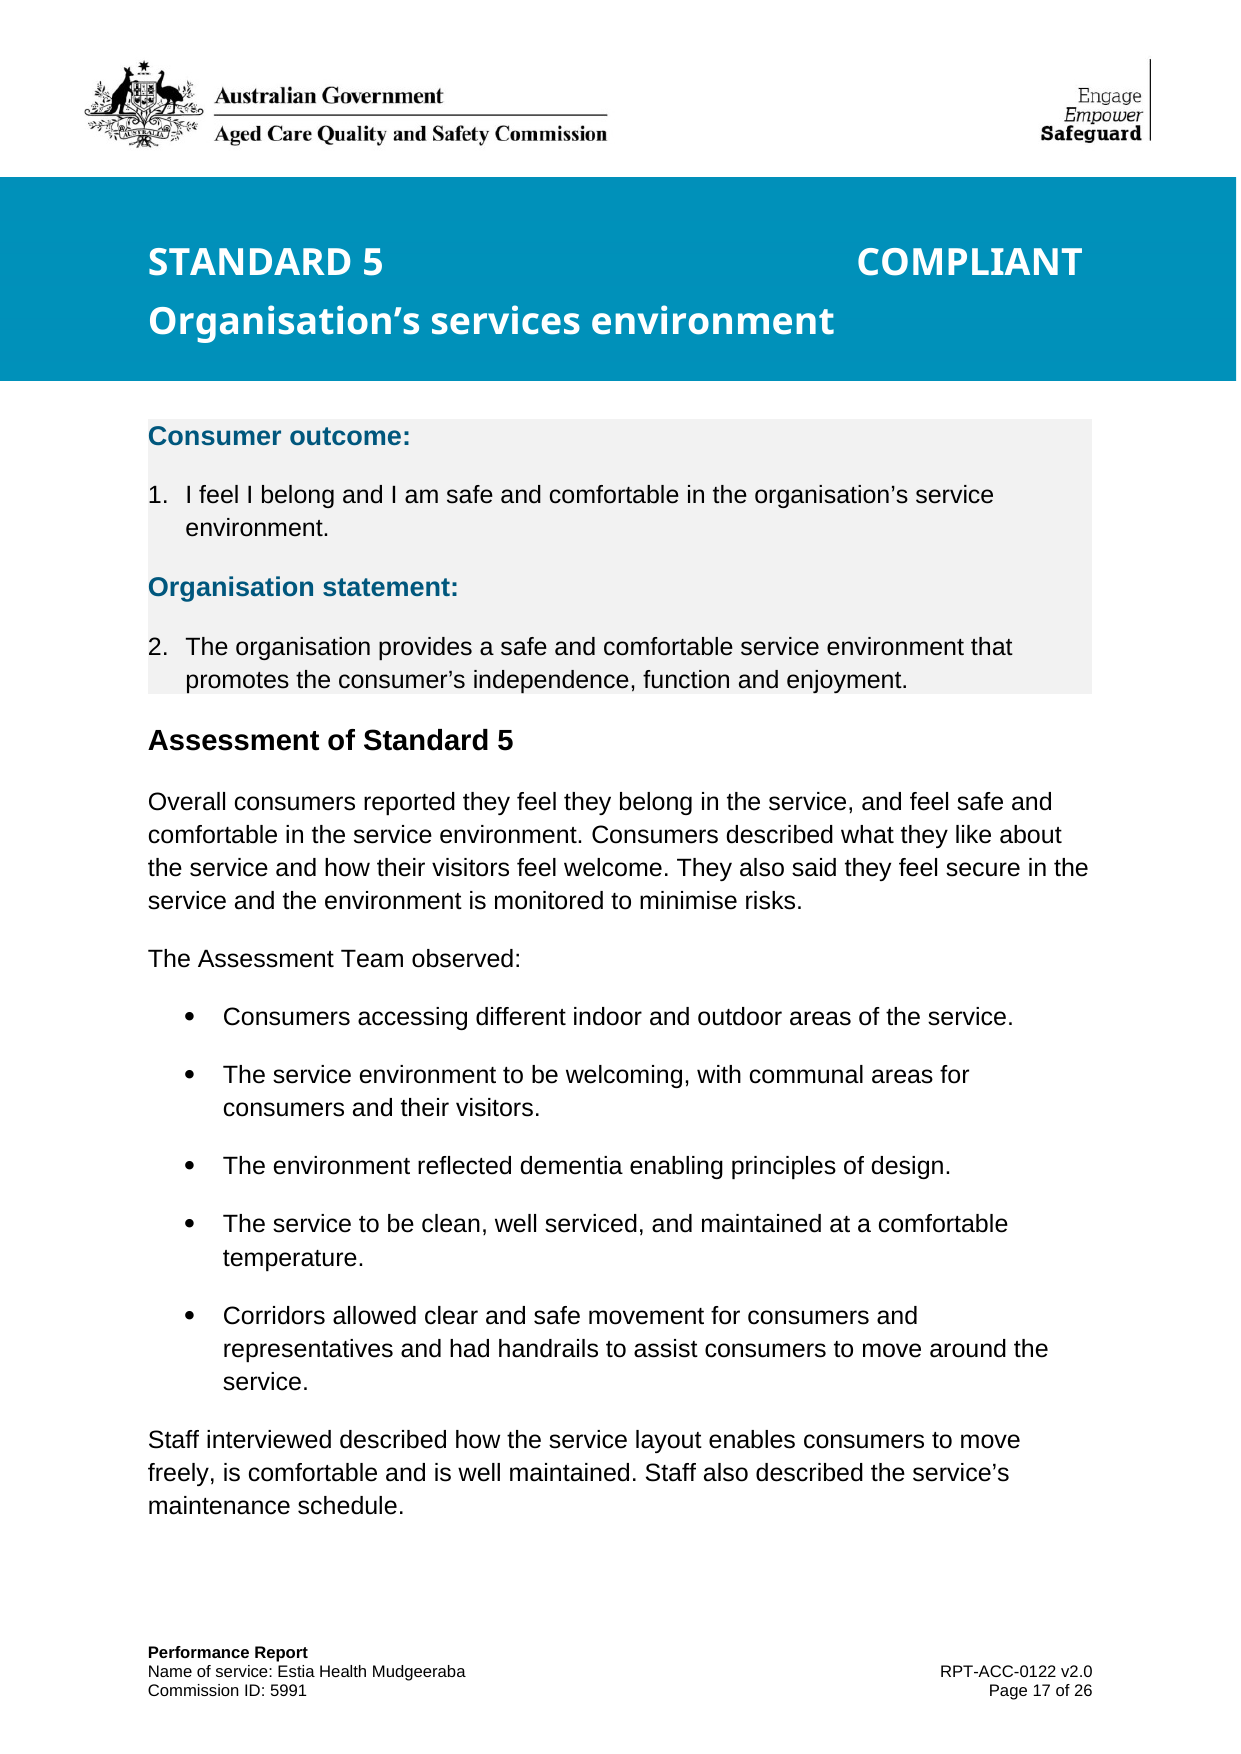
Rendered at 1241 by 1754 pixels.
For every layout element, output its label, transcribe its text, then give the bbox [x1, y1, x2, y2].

picture [0, 0, 1239, 169]
list Corridors allowed clear and safe movement for consumers and representatives and had handrails to assist consumers to move around the service. [185, 1301, 1092, 1396]
list Staff interviewed described how the service layout enables consumers to move freely, is comfortable and is well maintained. Staff also described the service’s maintenance schedule. [148, 1425, 1092, 1519]
list The service to be clean, well serviced, and maintained at a comfortable temperature. [185, 1209, 1092, 1271]
subtitle Assessment of Standard 5 [148, 723, 1092, 757]
text The Assessment Team observed: [148, 944, 1092, 973]
list The service environment to be welcoming, with communal areas for consumers and their visitors. [185, 1060, 1092, 1122]
subtitle STANDARD 5 COMPLIANT Organisation’s services environment [148, 236, 1092, 345]
list The organisation provides a safe and comfortable service environment that promotes the consumer’s independence, function and enjoyment. [148, 632, 1092, 694]
subtitle Organisation statement: [148, 571, 1092, 603]
list The environment reflected dementia enabling principles of design. [185, 1151, 1092, 1180]
list Consumers accessing different indoor and outdoor areas of the service. [185, 1002, 1092, 1031]
subtitle Consumer outcome: [148, 419, 1092, 451]
text Overall consumers reported they feel they belong in the service, and feel safe and comfortable in the service environment. Consumers described what they like about the service and how their visitors feel welcome. They also said they feel secure in the service and the environment is monitored to minimise risks. [148, 787, 1092, 915]
list I feel I belong and I am safe and comfortable in the organisation’s service environment. [148, 480, 1092, 542]
